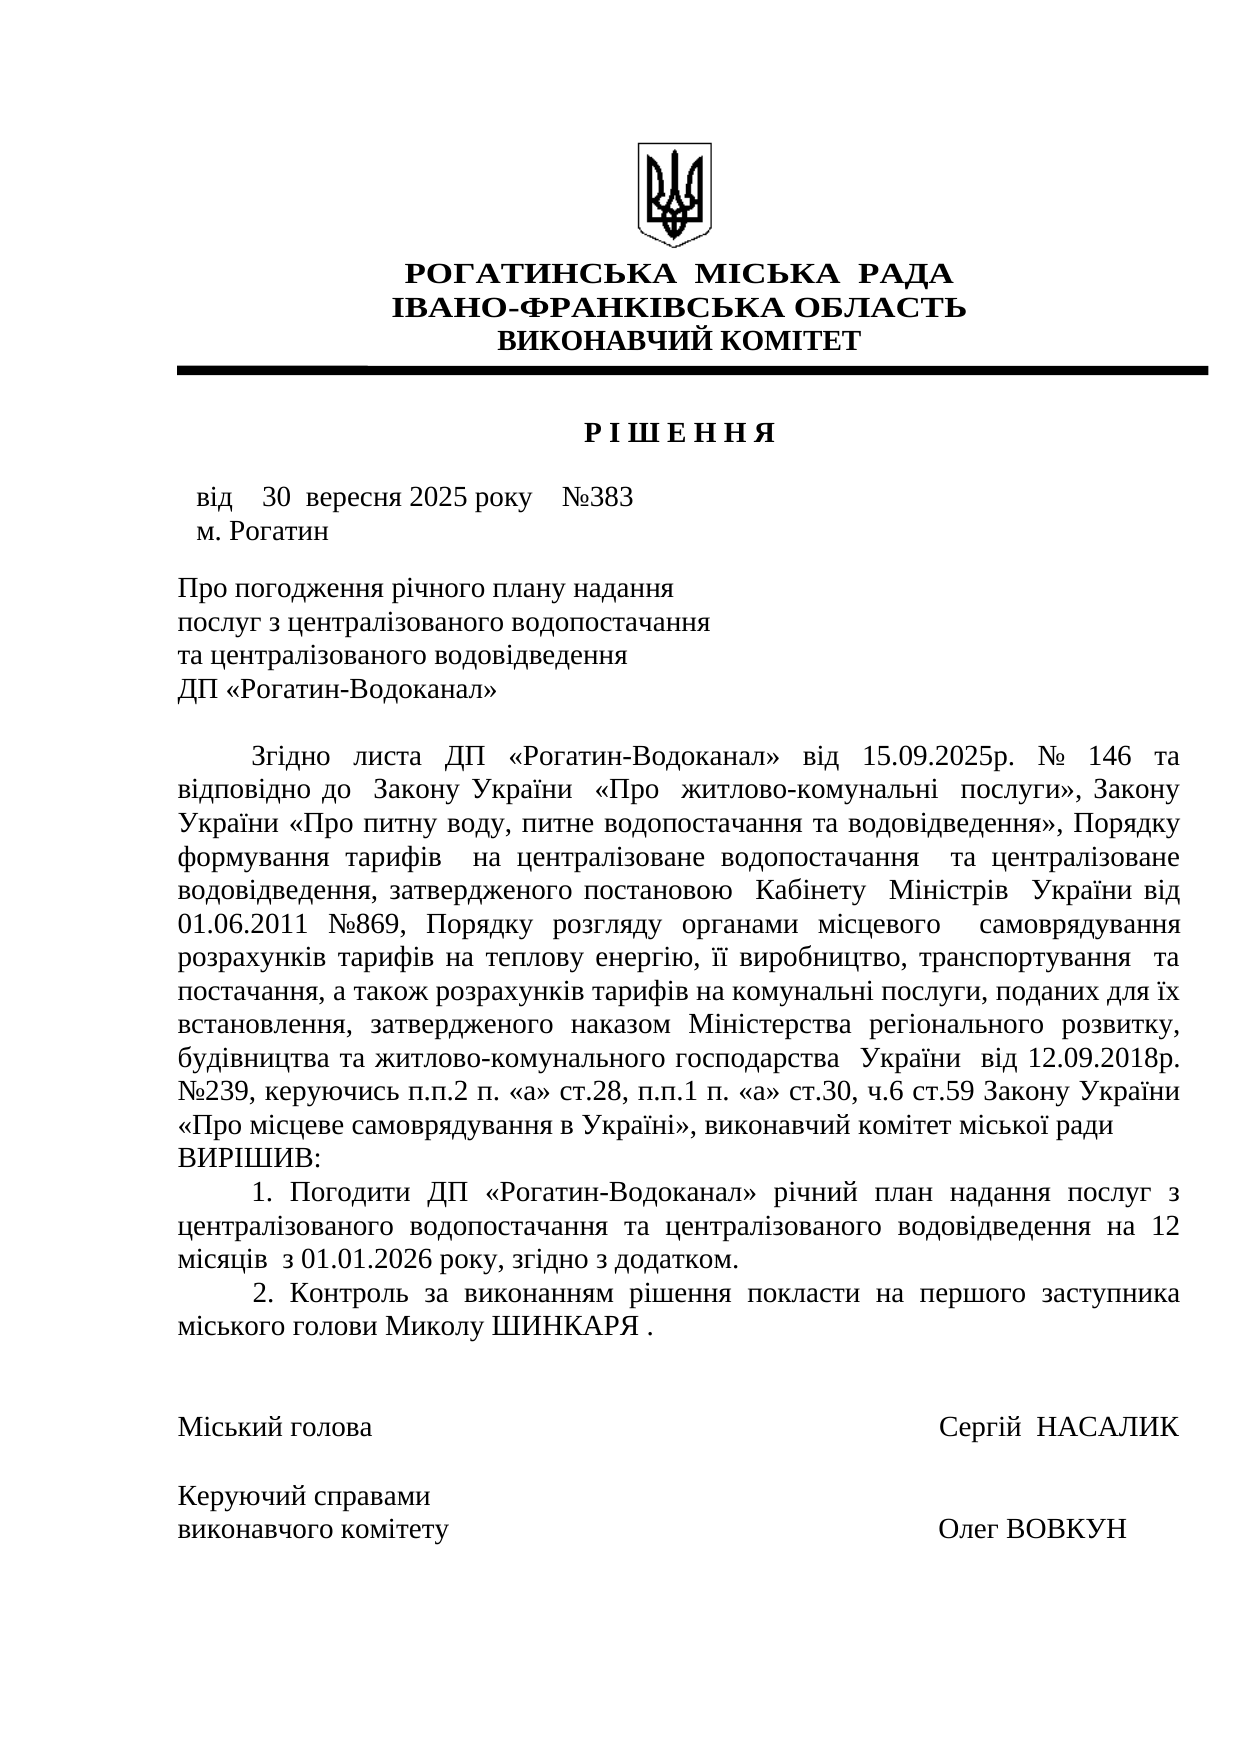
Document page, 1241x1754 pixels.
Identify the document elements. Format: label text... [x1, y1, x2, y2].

text 2. Контроль за виконанням рішення покласти на першого заступника міського голови Миколу ШИНКАРЯ . [177, 1275, 1181, 1342]
text від 30 вересня 2025 року №383 [196, 479, 1237, 513]
text виконавчого комітету Олег ВОВКУН [177, 1512, 1181, 1545]
subtitle РОГАТИНСЬКА МІСЬКА РАДА [177, 256, 1181, 290]
text послуг з централізованого водопостачання та централізованого водовідведення [177, 604, 812, 671]
text Міський голова Сергій НАСАЛИК [177, 1409, 1181, 1442]
text 1. Погодити ДП «Рогатин-Водоканал» річний план надання послуг з централізованого водопостачання та централізованого водовідведення на 12 місяців з 01.01.2026 року, згідно з додатком. [177, 1174, 1181, 1275]
text Про погодження річного плану надання [177, 570, 812, 604]
subtitle Р І Ш Е Н Н Я [177, 415, 1181, 449]
text ВИКОНАВЧИЙ КОМІТЕТ [177, 323, 1181, 357]
subtitle ІВАНО-ФРАНКІВСЬКА ОБЛАСТЬ [177, 290, 1181, 323]
text ДП «Рогатин-Водоканал» [177, 671, 1181, 704]
text ВИРІШИВ: [177, 1141, 1181, 1174]
text Згідно листа ДП «Рогатин-Водоканал» від 15.09.2025р. № 146 та відповідно до Закону України «Про житлово-комунальні послуги», Закону України «Про питну воду, питне водопостачання та водовідведення», Порядку формування тарифів на централізоване водопостачання та централізоване водовідведення, затвердженого постановою Кабінету Міністрів України від 01.06.2011 №869, Порядку розгляду органами місцевого самоврядування розрахунків тарифів на теплову енергію, її виробництво, транспортування та постачання, а також розрахунків тарифів на комунальні послуги, поданих для їх встановлення, затвердженого наказом Міністерства регіонального розвитку, будівництва та житлово-комунального господарства України від 12.09.2018р. №239, керуючись п.п.2 п. «а» ст.28, п.п.1 п. «а» ст.30, ч.6 ст.59 Закону України «Про місцеве самоврядування в Україні», виконавчий комітет міської ради [177, 738, 1181, 1141]
text Керуючий справами [177, 1478, 1181, 1512]
text м. Рогатин [196, 513, 1237, 546]
